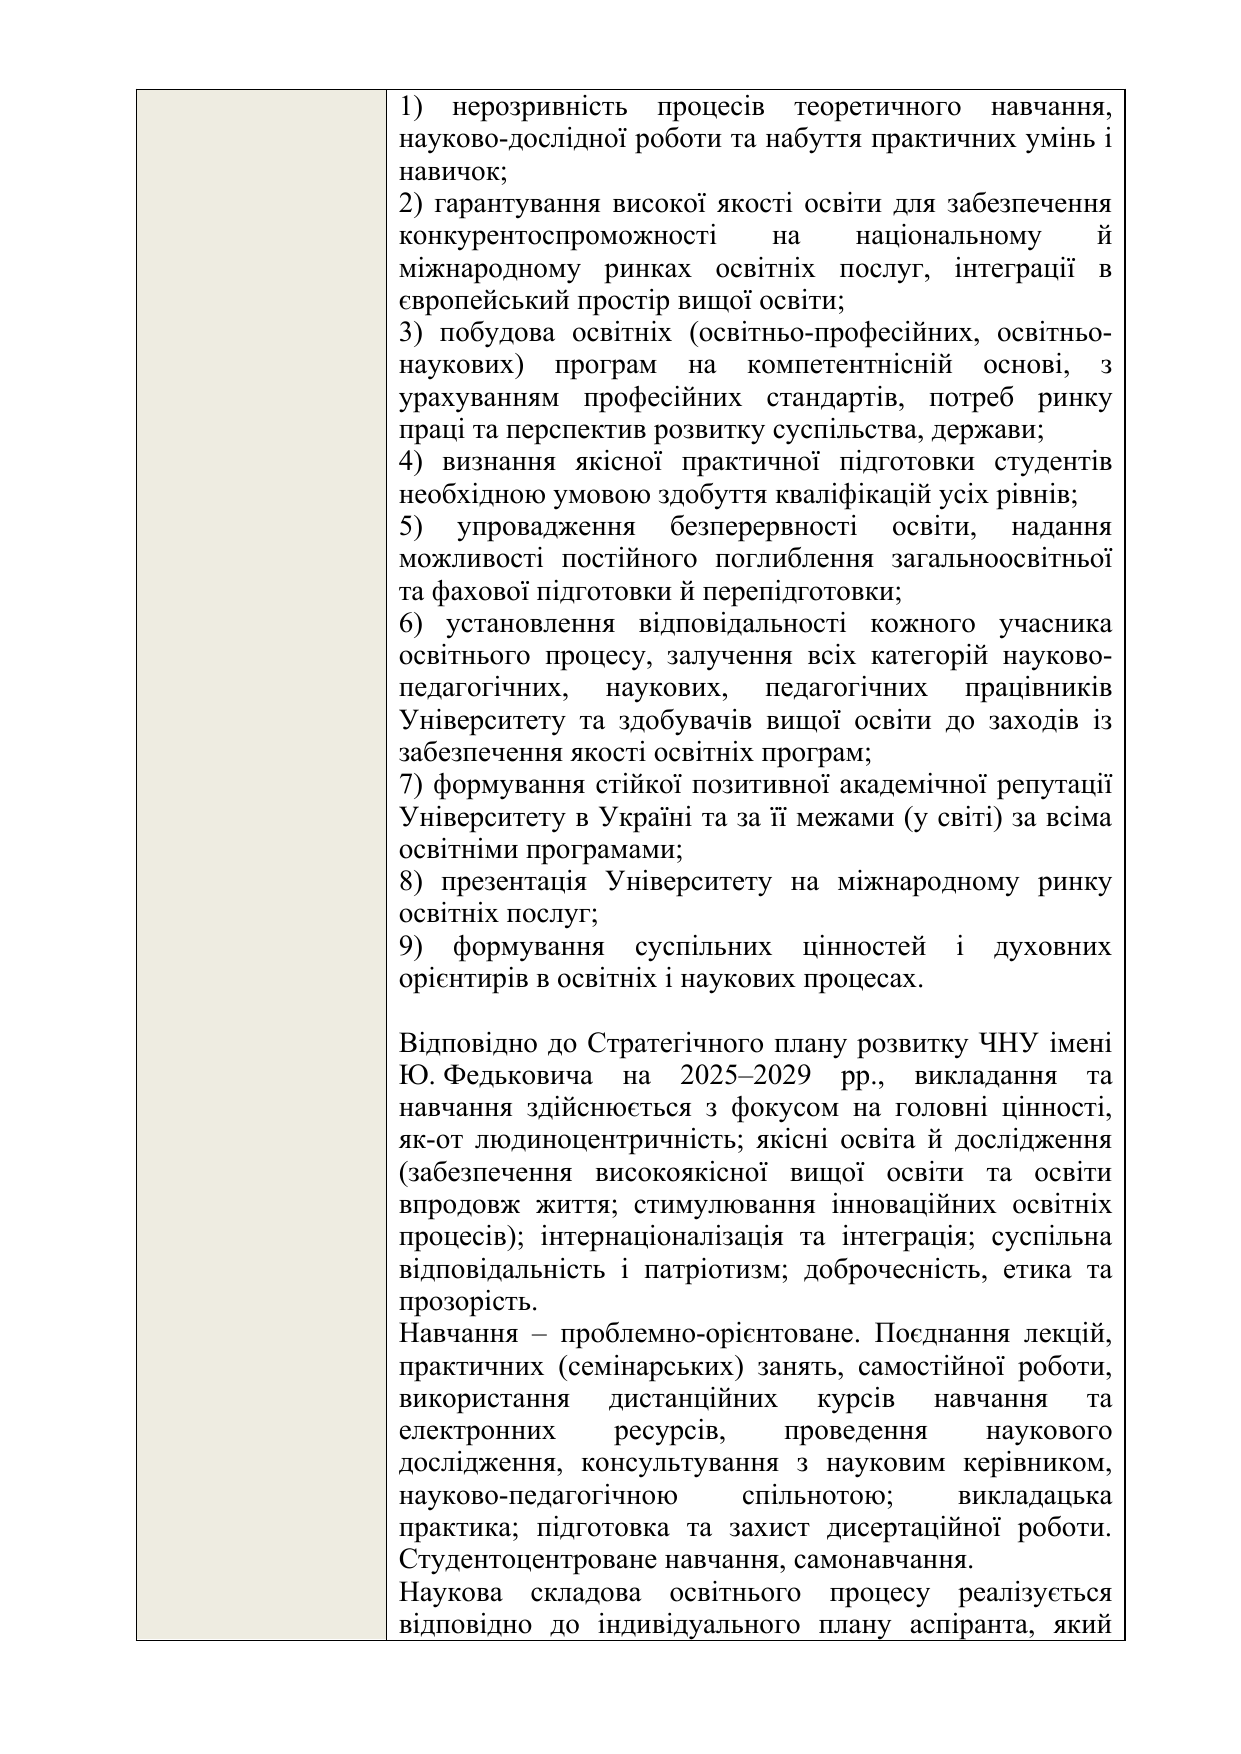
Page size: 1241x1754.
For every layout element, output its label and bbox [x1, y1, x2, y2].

table_cell [387, 90, 1124, 1639]
table_cell [137, 90, 386, 1639]
